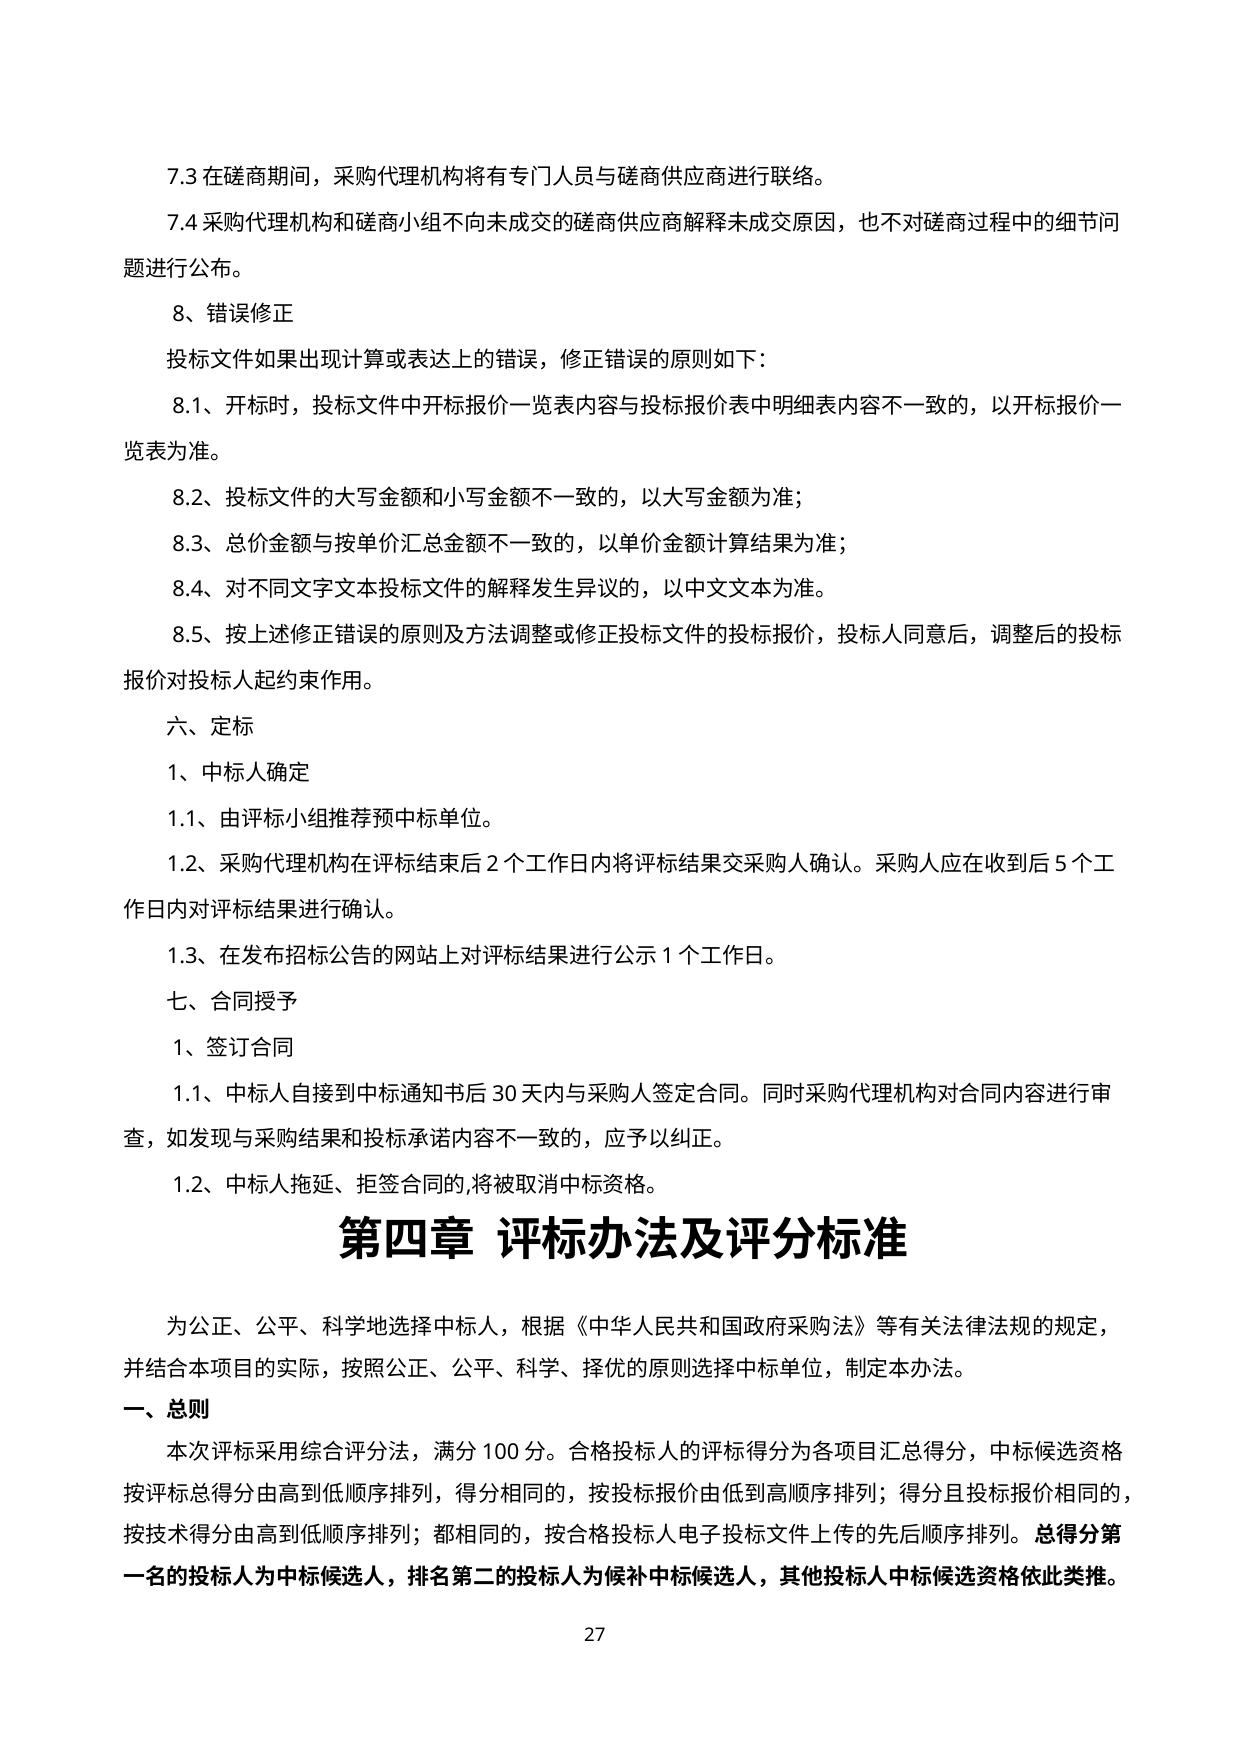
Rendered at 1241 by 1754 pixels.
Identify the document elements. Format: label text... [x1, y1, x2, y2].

text 七、合同授予 [123, 973, 1123, 1018]
text 1.1、由评标小组推荐预中标单位。 [123, 789, 1123, 835]
text 1.1、中标人自接到中标通知书后30天内与采购人签定合同。同时采购代理机构对合同内容进行审查，如发现与采购结果和投标承诺内容不一致的，应予以纠正。 [123, 1064, 1123, 1156]
text 1.2、采购代理机构在评标结束后2个工作日内将评标结果交采购人确认。采购人应在收到后5个工作日内对评标结果进行确认。 [123, 835, 1123, 927]
text 1.3、在发布招标公告的网站上对评标结果进行公示1个工作日。 [123, 927, 1123, 973]
subtitle 第四章 评标办法及评分标准 [123, 1202, 1123, 1268]
text 1、中标人确定 [123, 743, 1123, 789]
text 8.1、开标时，投标文件中开标报价一览表内容与投标报价表中明细表内容不一致的，以开标报价一览表为准。 [123, 377, 1123, 468]
text 8.2、投标文件的大写金额和小写金额不一致的，以大写金额为准； [123, 468, 1123, 514]
text 8.4、对不同文字文本投标文件的解释发生异议的，以中文文本为准。 [123, 560, 1123, 606]
text 本次评标采用综合评分法，满分100分。合格投标人的评标得分为各项目汇总得分，中标候选资格按评标总得分由高到低顺序排列，得分相同的，按投标报价由低到高顺序排列；得分且投标报价相同的，按技术得分由高到低顺序排列；都相同的，按合格投标人电子投标文件上传的先后顺序排列。总得分第一名的投标人为中标候选人，排名第二的投标人为候补中标候选人，其他投标人中标候选资格依此类推。 [123, 1426, 1123, 1593]
text 8.3、总价金额与按单价汇总金额不一致的，以单价金额计算结果为准； [123, 514, 1123, 560]
text 7.4采购代理机构和磋商小组不向未成交的磋商供应商解释未成交原因，也不对磋商过程中的细节问题进行公布。 [123, 193, 1123, 285]
text 一、总则 [123, 1384, 1123, 1426]
text 8.5、按上述修正错误的原则及方法调整或修正投标文件的投标报价，投标人同意后，调整后的投标报价对投标人起约束作用。 [123, 606, 1123, 698]
text 7.3在磋商期间，采购代理机构将有专门人员与磋商供应商进行联络。 [123, 148, 1123, 193]
text 1、签订合同 [123, 1018, 1123, 1064]
text 为公正、公平、科学地选择中标人，根据《中华人民共和国政府采购法》等有关法律法规的规定，并结合本项目的实际，按照公正、公平、科学、择优的原则选择中标单位，制定本办法。 [123, 1301, 1123, 1384]
text 六、定标 [123, 698, 1123, 743]
text 1.2、中标人拖延、拒签合同的,将被取消中标资格。 [123, 1156, 1123, 1202]
text 投标文件如果出现计算或表达上的错误，修正错误的原则如下： [123, 331, 1123, 377]
text 8、错误修正 [123, 285, 1123, 331]
